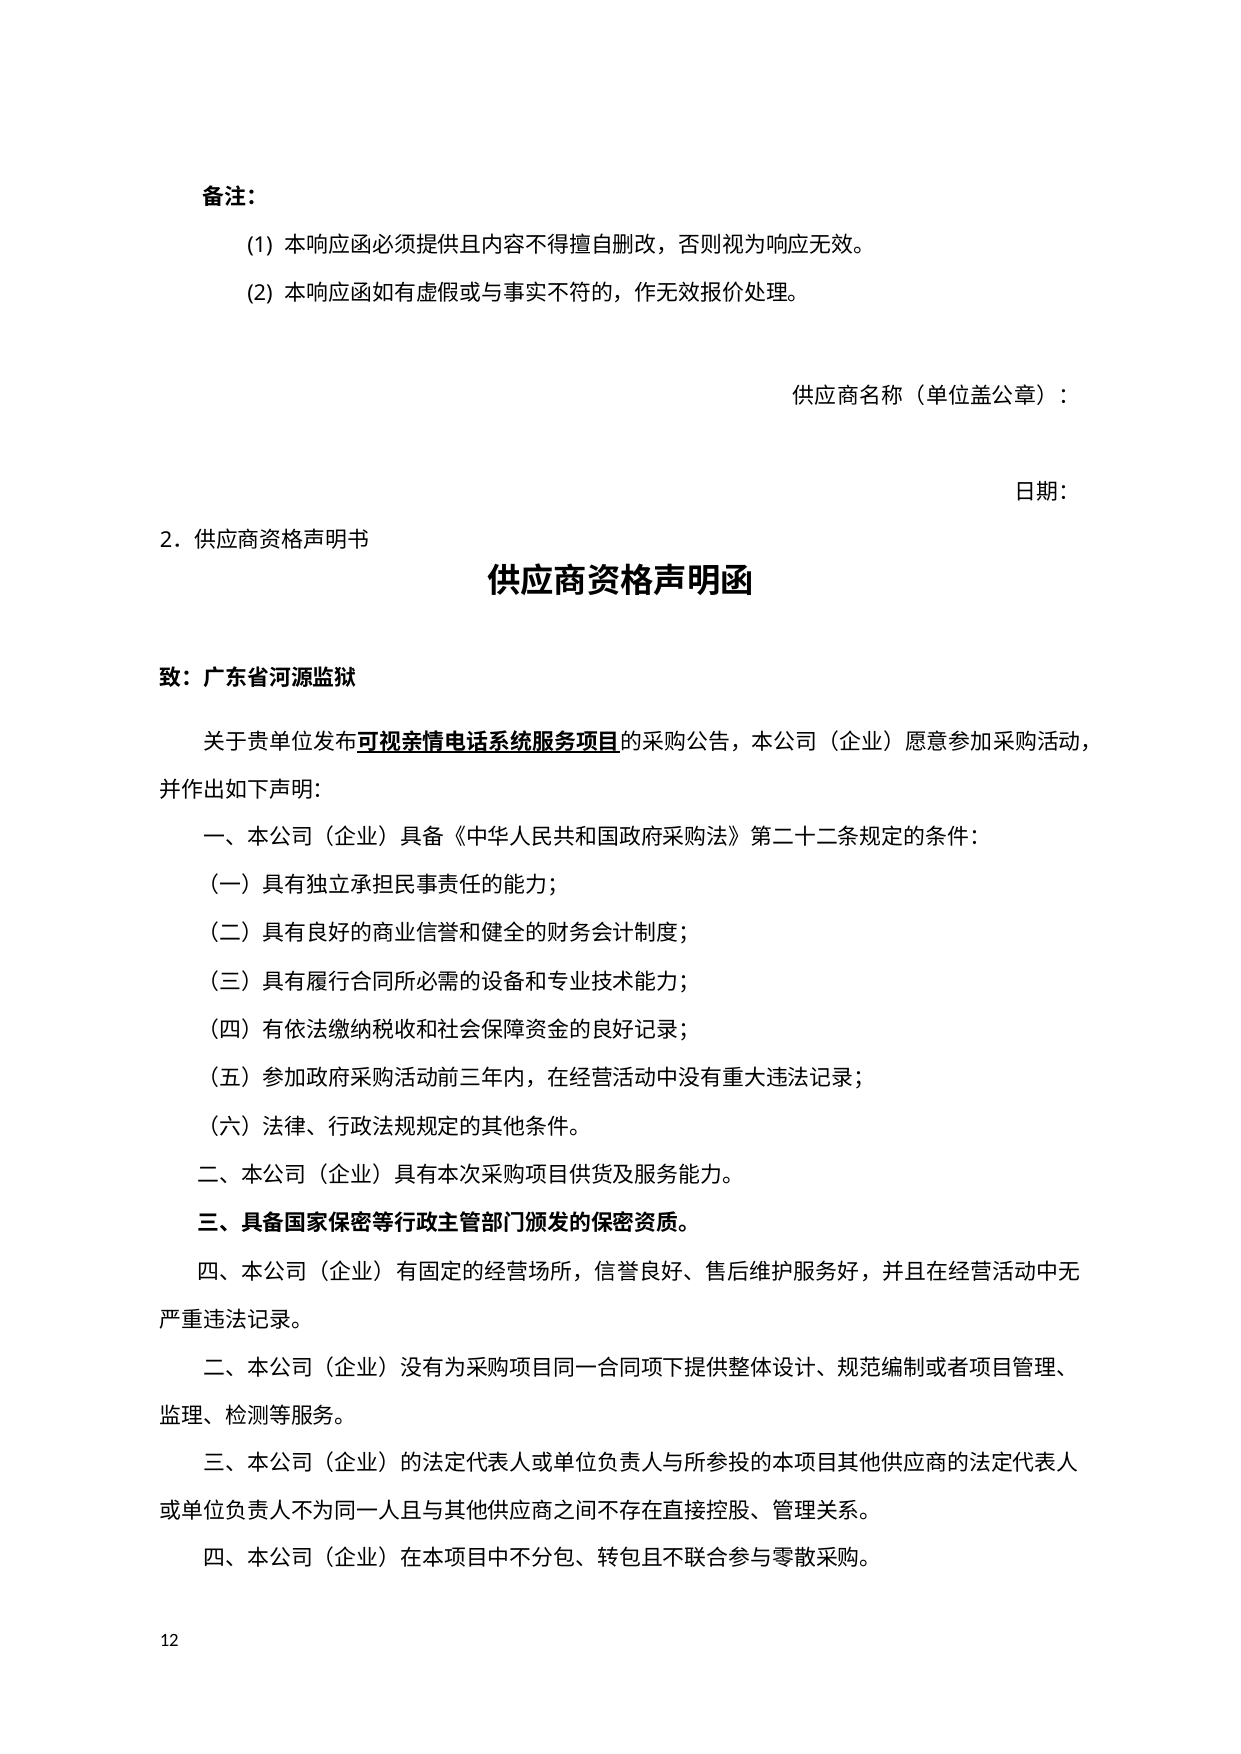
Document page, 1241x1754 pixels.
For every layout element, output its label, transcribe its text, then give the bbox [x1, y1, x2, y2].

text （四）有依法缴纳税收和社会保障资金的良好记录； [159, 1012, 1081, 1044]
text 三、具备国家保密等行政主管部门颁发的保密资质。 [159, 1205, 1081, 1237]
text 供应商名称（单位盖公章）： [159, 378, 1081, 410]
subtitle 供应商资格声明函 [159, 554, 1081, 602]
text 致：广东省河源监狱 [159, 659, 1081, 692]
list 本公司（企业）具备《中华人民共和国政府采购法》第二十二条规定的条件： [159, 819, 1081, 851]
text （三）具有履行合同所必需的设备和专业技术能力； [159, 963, 1081, 996]
list 本公司（企业）的法定代表人或单位负责人与所参投的本项目其他供应商的法定代表人或单位负责人不为同一人且与其他供应商之间不存在直接控股、管理关系。 [159, 1445, 1081, 1524]
text 关于贵单位发布可视亲情电话系统服务项目的采购公告，本公司（企业）愿意参加采购活动，并作出如下声明： [159, 724, 1081, 803]
list 本公司（企业）在本项目中不分包、转包且不联合参与零散采购。 [159, 1540, 1081, 1572]
list 本响应函必须提供且内容不得擅自删改，否则视为响应无效。 [247, 227, 1081, 259]
text 备注： [159, 178, 1081, 211]
text （五）参加政府采购活动前三年内，在经营活动中没有重大违法记录； [159, 1060, 1081, 1092]
text 二、本公司（企业）具有本次采购项目供货及服务能力。 [159, 1157, 1081, 1189]
text 日期： [159, 473, 1081, 506]
text （一）具有独立承担民事责任的能力； [159, 867, 1081, 899]
list 本响应函如有虚假或与事实不符的，作无效报价处理。 [247, 275, 1081, 307]
text 2．供应商资格声明书 [159, 522, 1081, 554]
text 四、本公司（企业）有固定的经营场所，信誉良好、售后维护服务好，并且在经营活动中无严重违法记录。 [159, 1253, 1081, 1334]
list 本公司（企业）没有为采购项目同一合同项下提供整体设计、规范编制或者项目管理、监理、检测等服务。 [159, 1350, 1081, 1429]
text （六）法律、行政法规规定的其他条件。 [159, 1108, 1081, 1141]
text （二）具有良好的商业信誉和健全的财务会计制度； [159, 915, 1081, 947]
